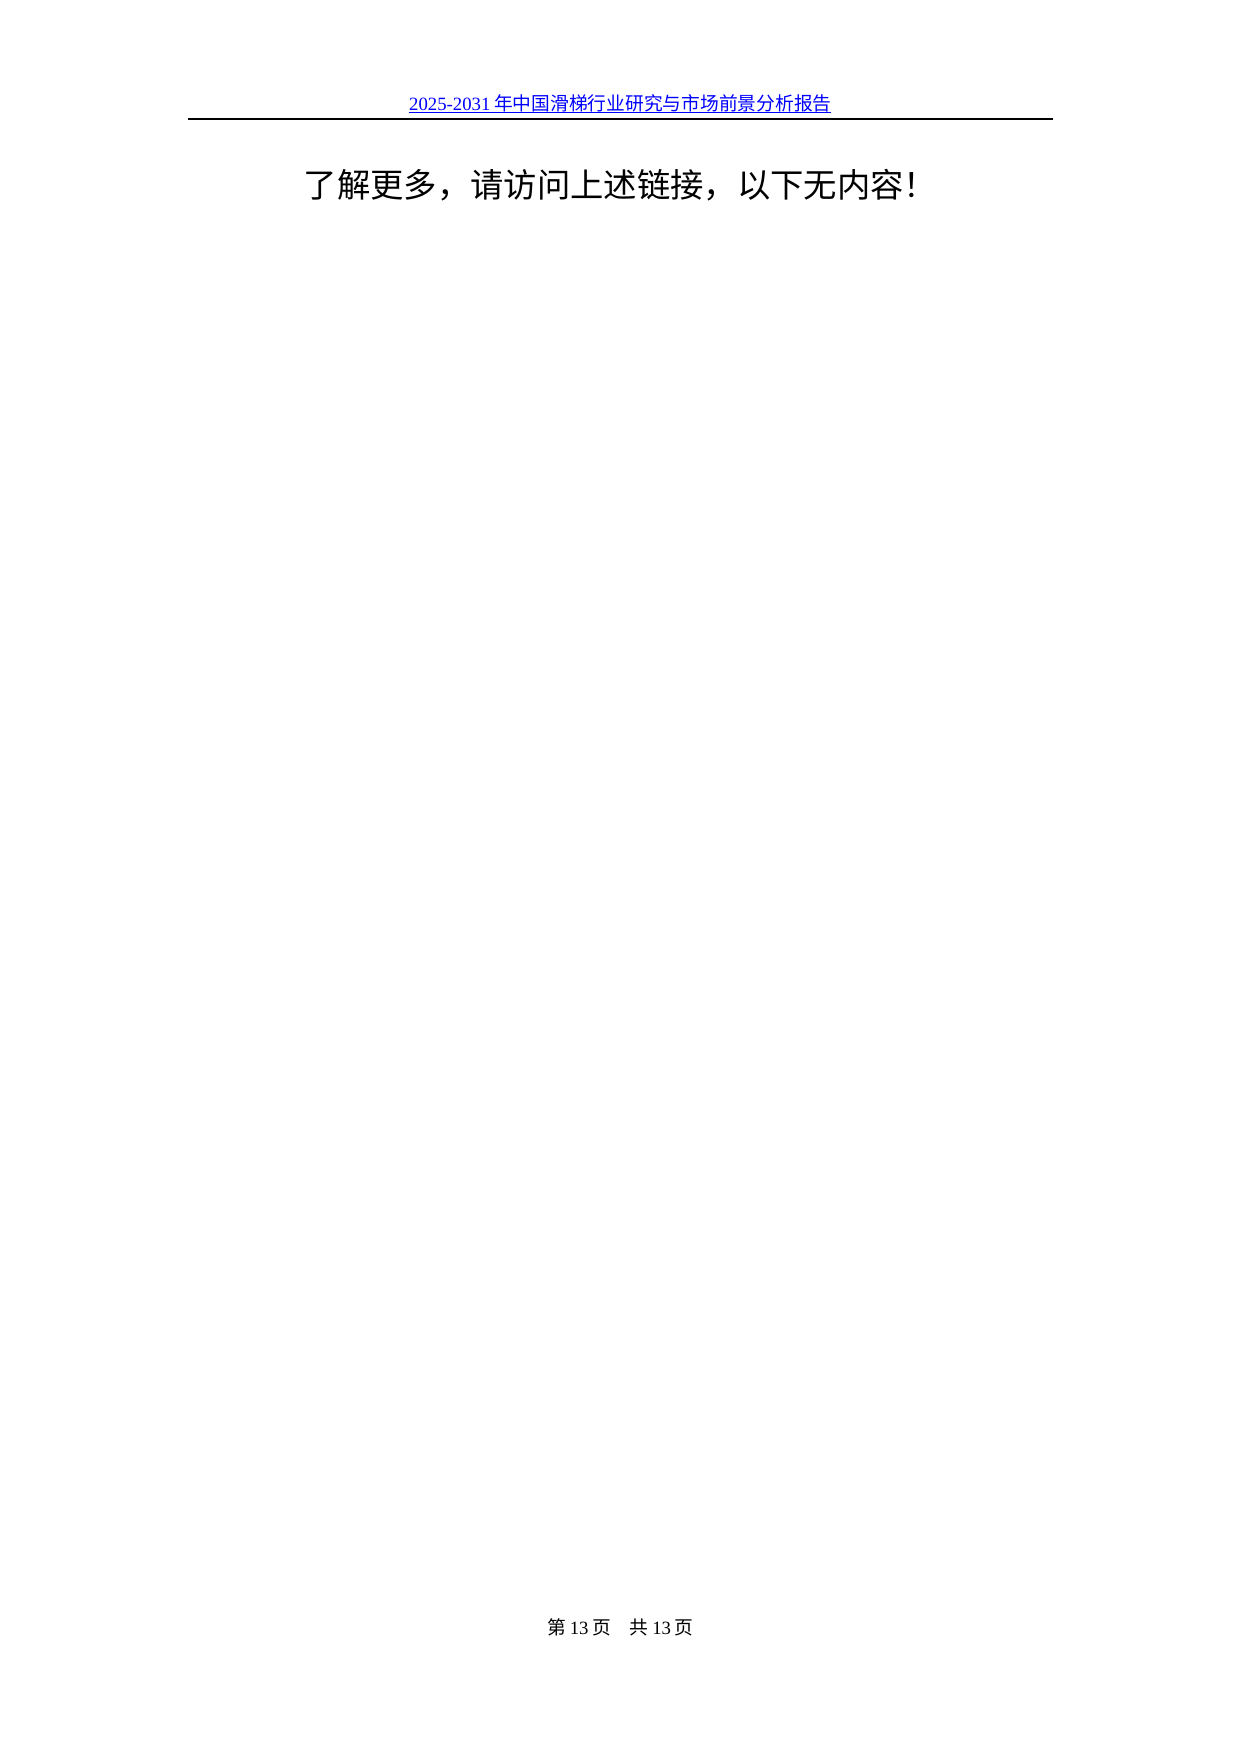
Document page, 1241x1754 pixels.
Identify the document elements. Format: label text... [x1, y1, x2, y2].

title 了解更多，请访问上述链接，以下无内容！ [187, 150, 1053, 215]
